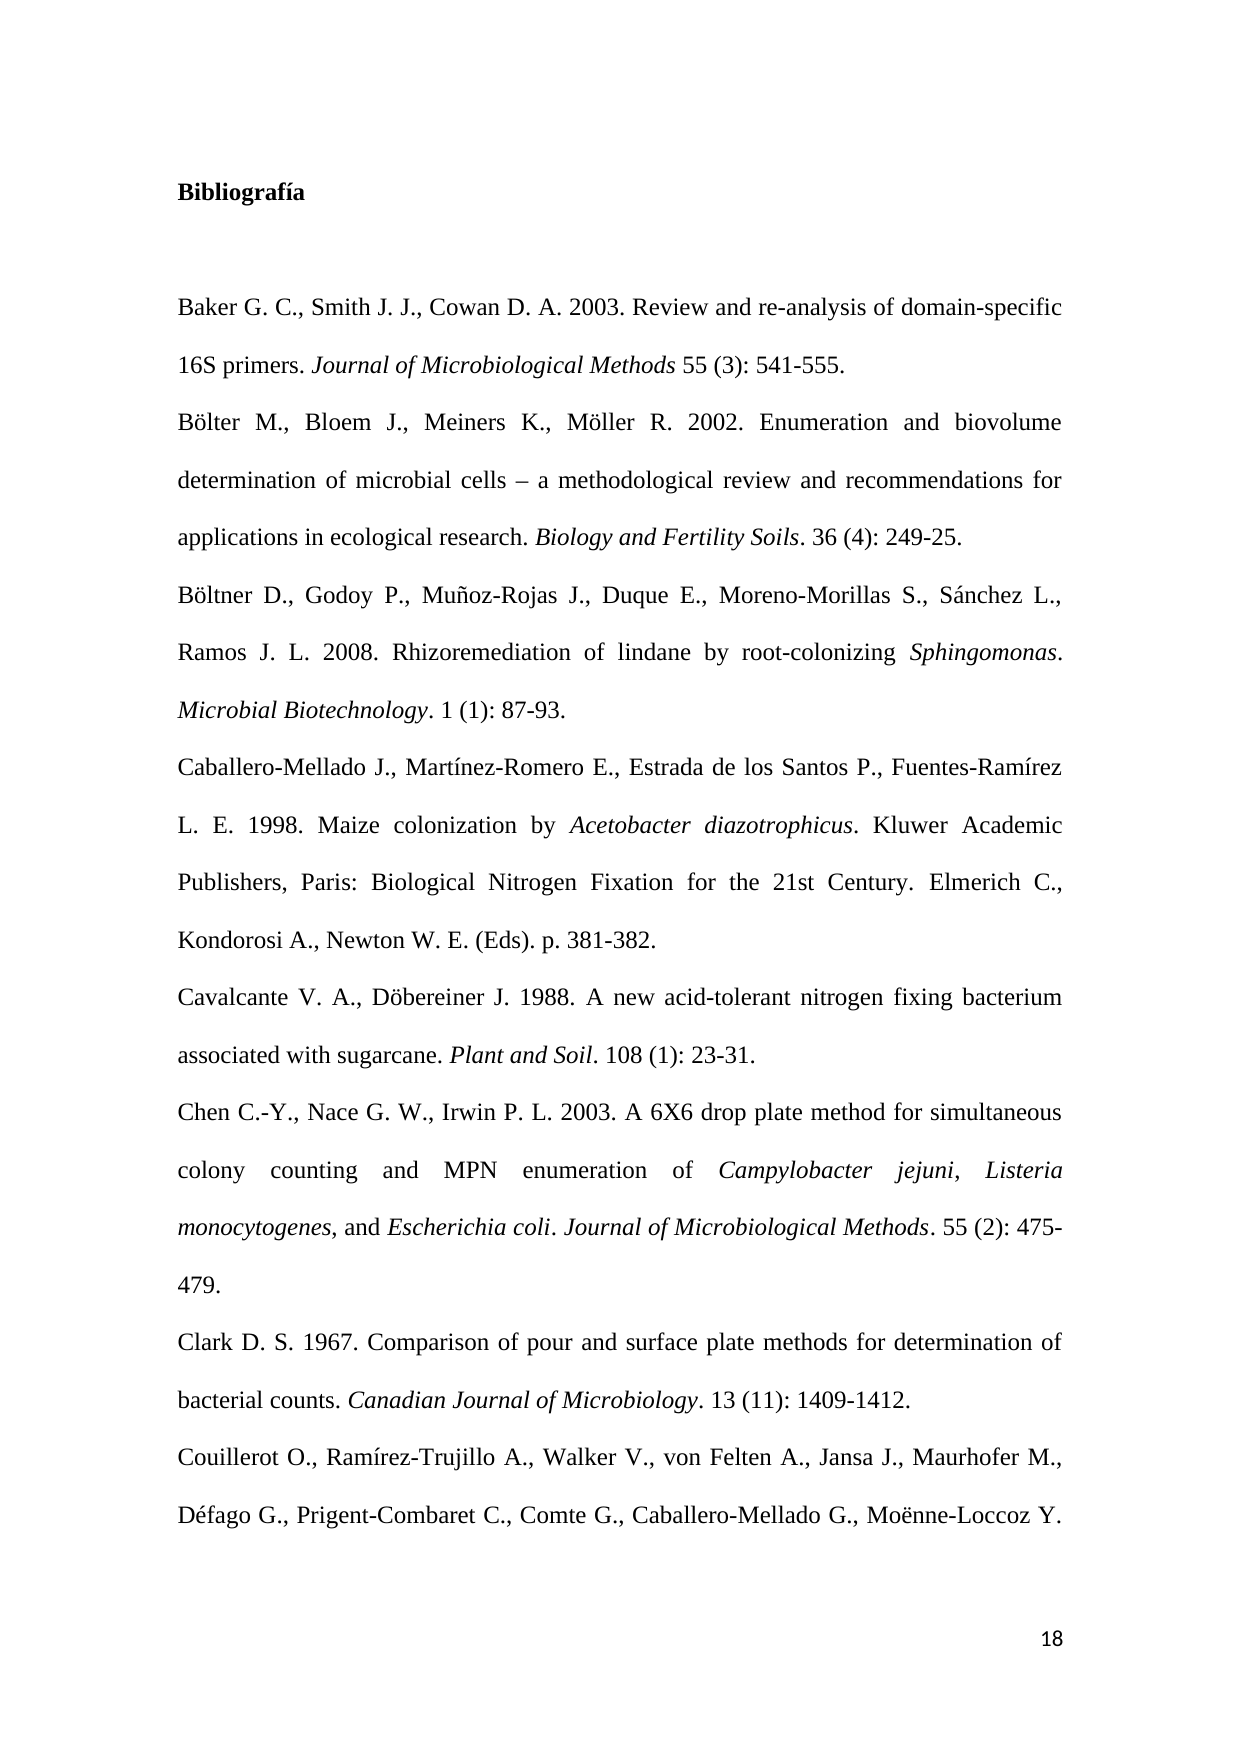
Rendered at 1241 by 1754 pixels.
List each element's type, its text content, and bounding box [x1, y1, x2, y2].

text Bibliografía [177, 177, 1063, 206]
text Clark D. S. 1967. Comparison of pour and surface plate methods for determination of bacterial counts. Canadian Journal of Microbiology. 13 (11): 1409-1412. [177, 1327, 1063, 1413]
text Böltner D., Godoy P., Muñoz-Rojas J., Duque E., Moreno-Morillas S., Sánchez L., Ramos J. L. 2008. Rhizoremediation of lindane by root-colonizing Sphingomonas. Microbial Biotechnology. 1 (1): 87-93. [177, 580, 1063, 723]
text Chen C.-Y., Nace G. W., Irwin P. L. 2003. A 6X6 drop plate method for simultaneous colony counting and MPN enumeration of Campylobacter jejuni, Listeria monocytogenes, and Escherichia coli. Journal of Microbiological Methods. 55 (2): 475-479. [177, 1097, 1063, 1298]
text Bölter M., Bloem J., Meiners K., Möller R. 2002. Enumeration and biovolume determination of microbial cells – a methodological review and recommendations for applications in ecological research. Biology and Fertility Soils. 36 (4): 249-25. [177, 407, 1063, 551]
text Cavalcante V. A., Döbereiner J. 1988. A new acid-tolerant nitrogen fixing bacterium associated with sugarcane. Plant and Soil. 108 (1): 23-31. [177, 982, 1063, 1068]
text Baker G. C., Smith J. J., Cowan D. A. 2003. Review and re-analysis of domain-specific 16S primers. Journal of Microbiological Methods 55 (3): 541-555. [177, 292, 1063, 378]
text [177, 1442, 1063, 1528]
text Caballero-Mellado J., Martínez-Romero E., Estrada de los Santos P., Fuentes-Ramírez L. E. 1998. Maize colonization by Acetobacter diazotrophicus. Kluwer Academic Publishers, Paris: Biological Nitrogen Fixation for the 21st Century. Elmerich C., Kondorosi A., Newton W. E. (Eds). p. 381-382. [177, 752, 1063, 953]
